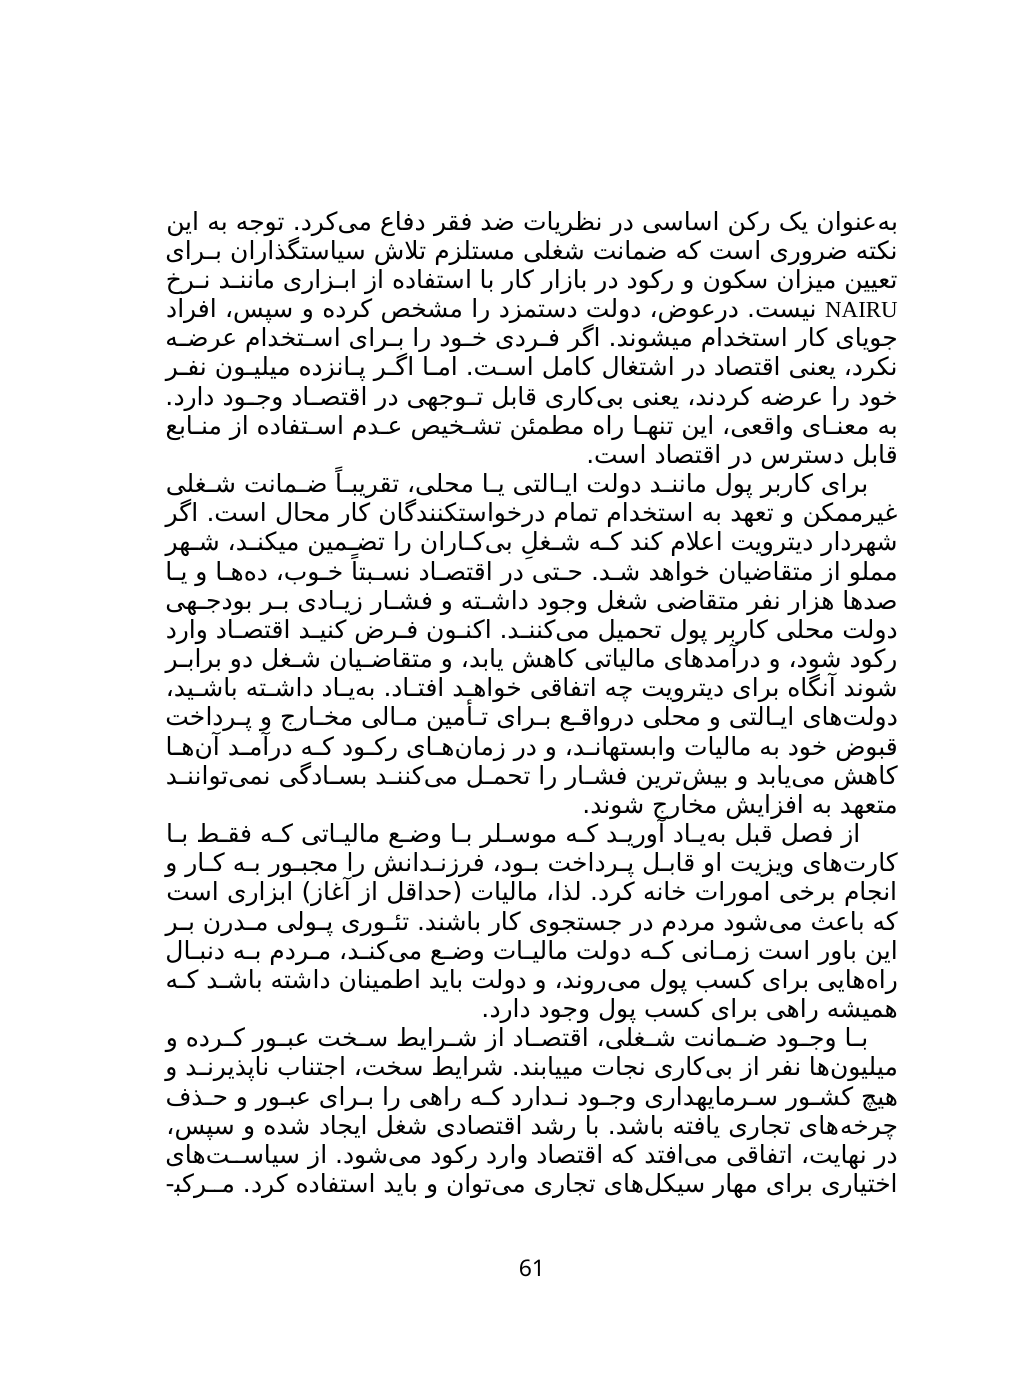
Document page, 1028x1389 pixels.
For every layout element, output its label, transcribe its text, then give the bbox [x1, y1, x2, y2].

text برای کاربر پول مانند دولت ایالتی یا محلی، تقریباً ضمانت شغلی غیرممکن و تعهد به استخدام تمام درخواستکنندگان کار محال است. اگر شهردار دیترویت اعلام کند که شغلِ بی‌کاران را تضمین میکند، شهر مملو از متقاضیان خواهد شد. حتی در اقتصاد نسبتاً خوب، ده‌ها و یا صدها هزار نفر متقاضی شغل وجود داشته و فشار زیادی بر بودجهی دولت محلی کاربر پول تحمیل می‌کنند. اکنون فرض کنید اقتصاد وارد رکود شود، و درآمدهای مالیاتی کاهش یابد، و متقاضیان شغل دو برابر شوند آنگاه برای دیترویت چه اتفاقی خواهد افتاد. به‌یاد داشته باشید، دولت‌های ایالتی و محلی درواقع برای تأمین مالی مخارج و پرداخت قبوض خود به مالیات وابستهاند، و در زمان‌های رکود که درآمد آن‌ها کاهش می‌یابد و بیش‌ترین فشار را تحمل می‌کنند بسادگی نمی‌توانند متعهد به افزایش مخارج شوند. [165, 469, 898, 819]
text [165, 207, 898, 469]
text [165, 1023, 898, 1198]
text از فصل قبل به‌یاد آورید که موسلر با وضع مالیاتی که فقط با کارت‌های ویزیت او قابل پرداخت بود، فرزندانش را مجبور به کار و انجام برخی امورات خانه کرد. لذا، مالیات (حداقل از آغاز) ابزاری است که باعث می‌شود مردم در جستجوی کار باشند. تئوری پولی مدرن بر این باور است زمانی که دولت مالیات وضع می‌کند، مردم به دنبال راه‌هایی برای کسب پول می‌روند، و دولت باید اطمینان داشته باشد که همیشه راهی برای کسب پول وجود دارد. [165, 819, 898, 1023]
